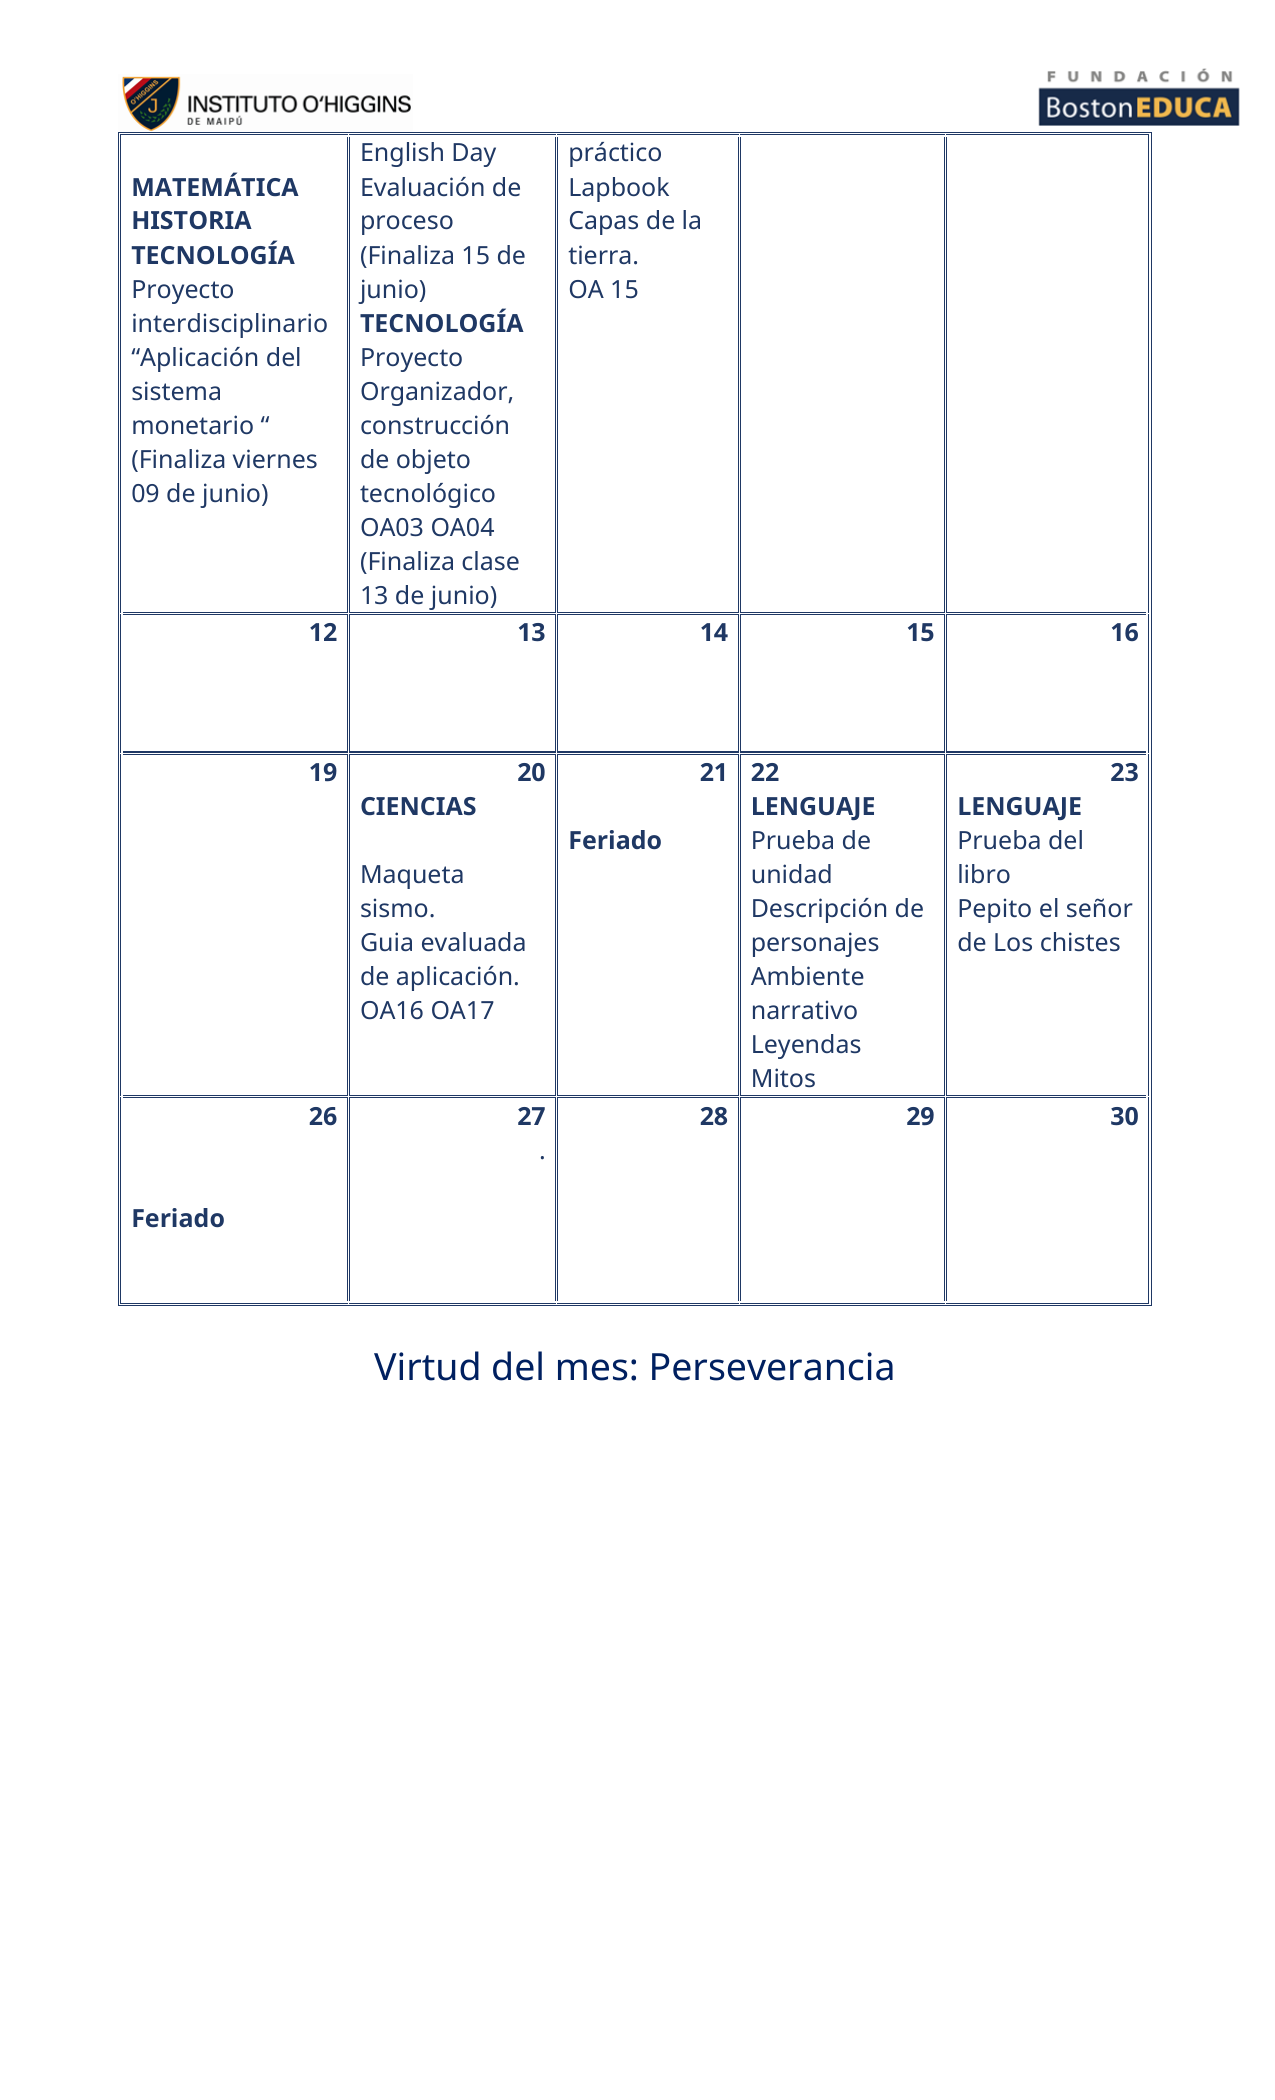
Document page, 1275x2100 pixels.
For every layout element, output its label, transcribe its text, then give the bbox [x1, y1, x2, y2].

table_cell 13 [350, 615, 555, 751]
table_cell 14 [558, 615, 738, 751]
table_cell 23 LENGUAJE Prueba del libro Pepito el señor de Los chistes [947, 751, 1148, 1095]
picture [1036, 65, 1245, 132]
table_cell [739, 133, 946, 612]
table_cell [121, 135, 348, 612]
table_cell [349, 133, 557, 612]
table_cell 30 [946, 1095, 1150, 1303]
table_cell 22 LENGUAJE Prueba de unidad Descripción de personajes Ambiente narrativo Leyendas Mitos [741, 755, 944, 1095]
table_cell 16 [946, 612, 1150, 751]
table_cell 9 [946, 135, 1148, 612]
table_cell 28 [557, 1098, 739, 1303]
picture [118, 74, 414, 132]
table_cell 26 Feriado [120, 1095, 348, 1303]
table_cell 20 CIENCIAS Maqueta sismo. Guia evaluada de aplicación. OA16 OA17 [350, 755, 555, 1095]
table_cell 27 . [349, 1095, 557, 1303]
table_cell 19 [121, 751, 347, 1095]
table_cell 15 [741, 615, 944, 751]
text Virtud del mes: Perseverancia [118, 1340, 1152, 1391]
table_cell 21 Feriado [558, 755, 738, 1095]
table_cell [557, 135, 739, 612]
table_cell 29 [739, 1095, 946, 1303]
table_cell 12 [120, 612, 348, 751]
